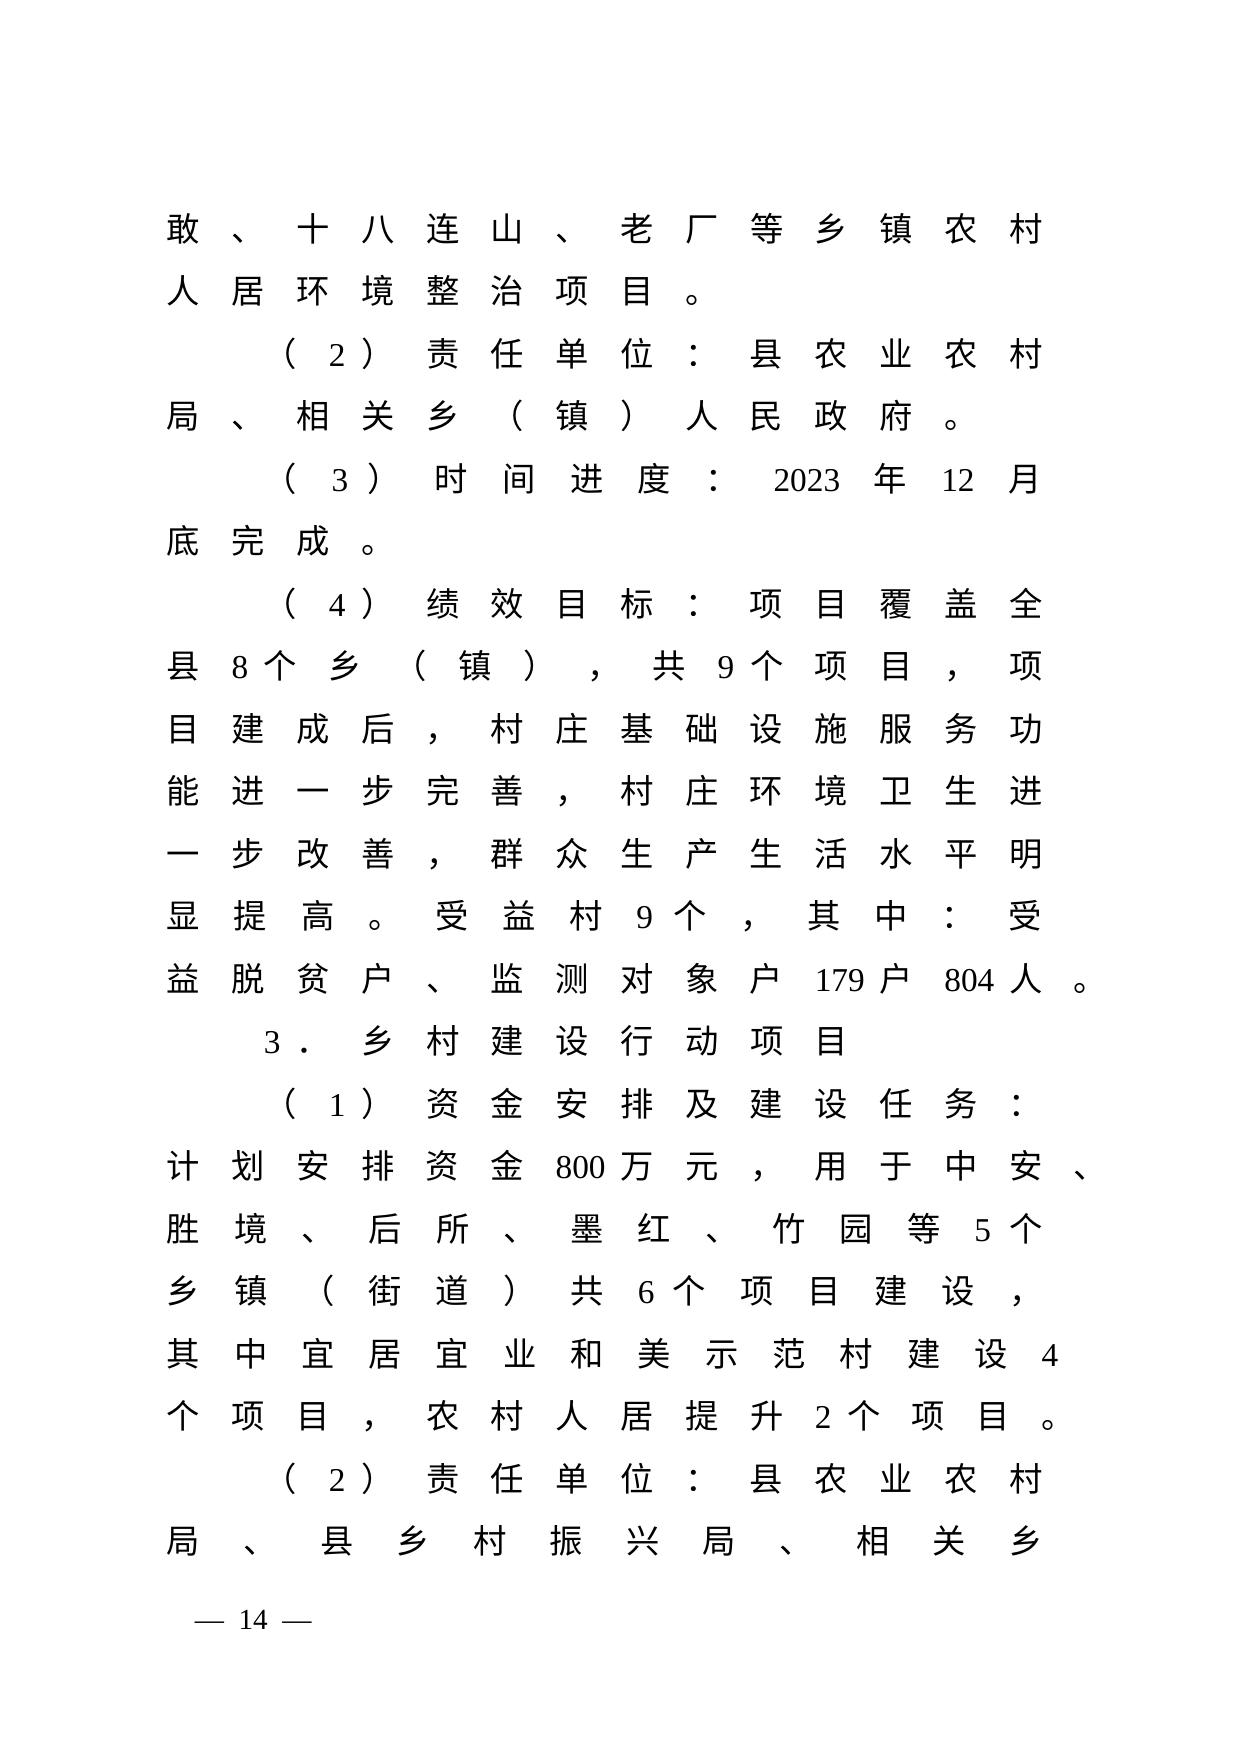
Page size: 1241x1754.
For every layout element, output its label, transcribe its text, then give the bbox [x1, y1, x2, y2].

text 3．乡村建设行动项目 [167, 1008, 1074, 1070]
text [167, 195, 1074, 320]
text （4）绩效目标：项目覆盖全县8个乡（镇），共9个项目，项目建成后，村庄基础设施服务功能进一步完善，村庄环境卫生进一步改善，群众生产生活水平明显提高。受益村9 个，其中：受益脱贫户、监测对象户179 户804人。 [167, 570, 1074, 1008]
text （2）责任单位：县农业农村局、相关乡（镇）人民政府。 [167, 320, 1074, 445]
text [167, 1445, 1074, 1570]
text （1）资金安排及建设任务：计划安排资金800万元，用于中安、胜境、后所、墨红、竹园等5个乡镇（街道）共6个项目建设，其中宜居宜业和美示范村建设4个项目，农村人居提升2个项目。 [167, 1070, 1074, 1445]
text （3）时间进度：2023年12月底完成。 [167, 445, 1074, 570]
